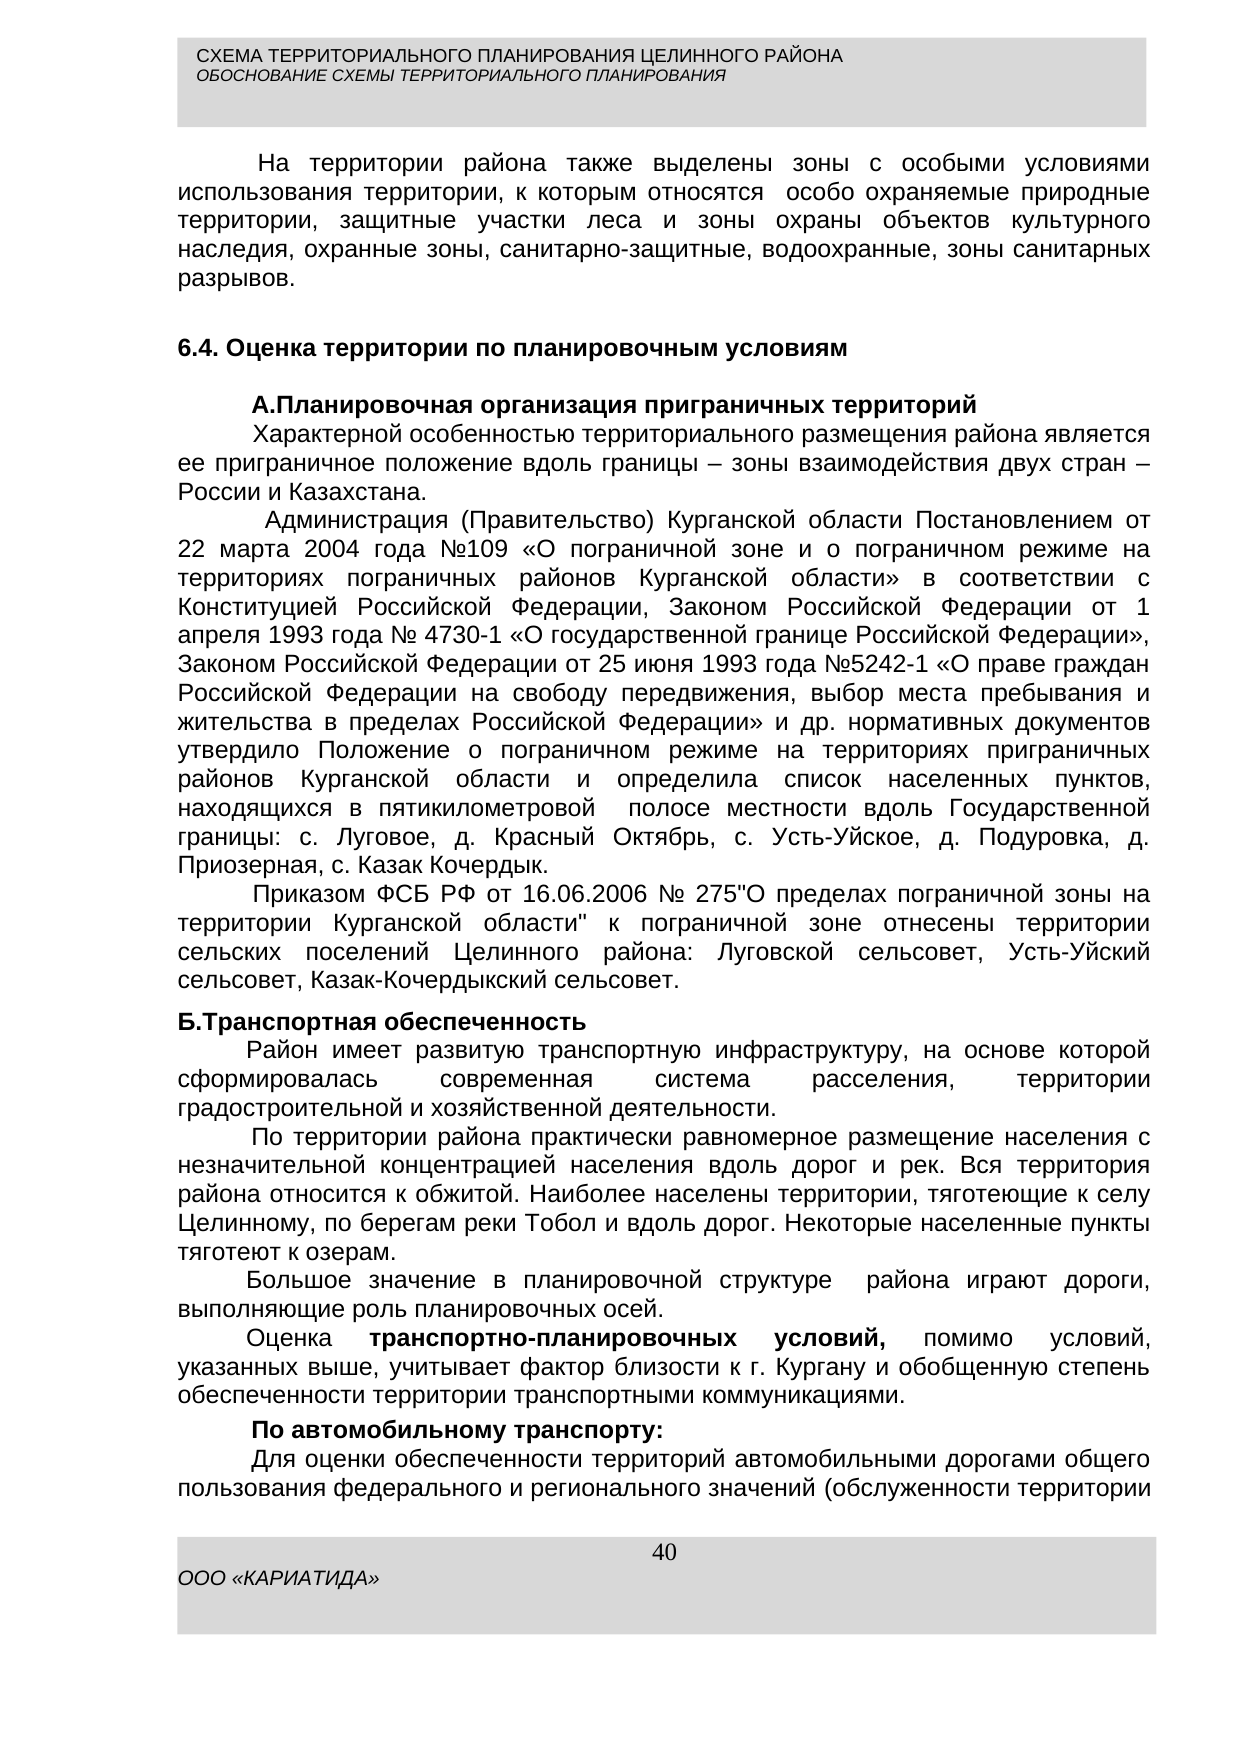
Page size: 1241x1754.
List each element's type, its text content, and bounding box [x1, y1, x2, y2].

text Б.Транспортная обеспеченность [177, 1006, 1152, 1035]
text А.Планировочная организация приграничных территорий [177, 390, 1152, 419]
text По территории района практически равномерное размещение населения с незначительной концентрацией населения вдоль дорог и рек. Вся территория района относится к обжитой. Наиболее населены территории, тяготеющие к селу Целинному, по берегам реки Тобол и вдоль дорог. Некоторые населенные пункты тяготеют к озерам. [177, 1121, 1152, 1265]
text По автомобильному транспорту: [177, 1415, 1152, 1444]
text Приказом ФСБ РФ от 16.06.2006 № 275"О пределах пограничной зоны на территории Курганской области" к пограничной зоне отнесены территории сельских поселений Целинного района: Луговской сельсовет, Усть-Уйский сельсовет, Казак-Кочердыкский сельсовет. [177, 879, 1152, 994]
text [177, 1444, 1152, 1501]
text Район имеет развитую транспортную инфраструктуру, на основе которой сформировалась современная система расселения, территории градостроительной и хозяйственной деятельности. [177, 1035, 1152, 1121]
text Характерной особенностью территориального размещения района является ее приграничное положение вдоль границы – зоны взаимодействия двух стран – России и Казахстана. [177, 419, 1152, 505]
text Администрация (Правительство) Курганской области Постановлением от 22 марта 2004 года №109 «О пограничной зоне и о пограничном режиме на территориях пограничных районов Курганской области» в соответствии с Конституцией Российской Федерации, Законом Российской Федерации от 1 апреля 1993 года № 4730-1 «О государственной границе Российской Федерации», Законом Российской Федерации от 25 июня 1993 года №5242-1 «О праве граждан Российской Федерации на свободу передвижения, выбор места пребывания и жительства в пределах Российской Федерации» и др. нормативных документов утвердило Положение о пограничном режиме на территориях приграничных районов Курганской области и определила список населенных пунктов, находящихся в пятикилометровой полосе местности вдоль Государственной границы: с. Луговое, д. Красный Октябрь, с. Усть-Уйское, д. Подуровка, д. Приозерная, с. Казак Кочердык. [177, 505, 1152, 879]
text Большое значение в планировочной структуре района играют дороги, выполняющие роль планировочных осей. [177, 1265, 1152, 1323]
text На территории района также выделены зоны с особыми условиями использования территории, к которым относятся особо охраняемые природные территории, защитные участки леса и зоны охраны объектов культурного наследия, охранные зоны, санитарно-защитные, водоохранные, зоны санитарных разрывов. [177, 148, 1152, 291]
text Оценка транспортно-планировочных условий, помимо условий, указанных выше, учитывает фактор близости к г. Кургану и обобщенную степень обеспеченности территории транспортными коммуникациями. [177, 1323, 1152, 1409]
text 6.4. Оценка территории по планировочным условиям [177, 333, 1152, 361]
